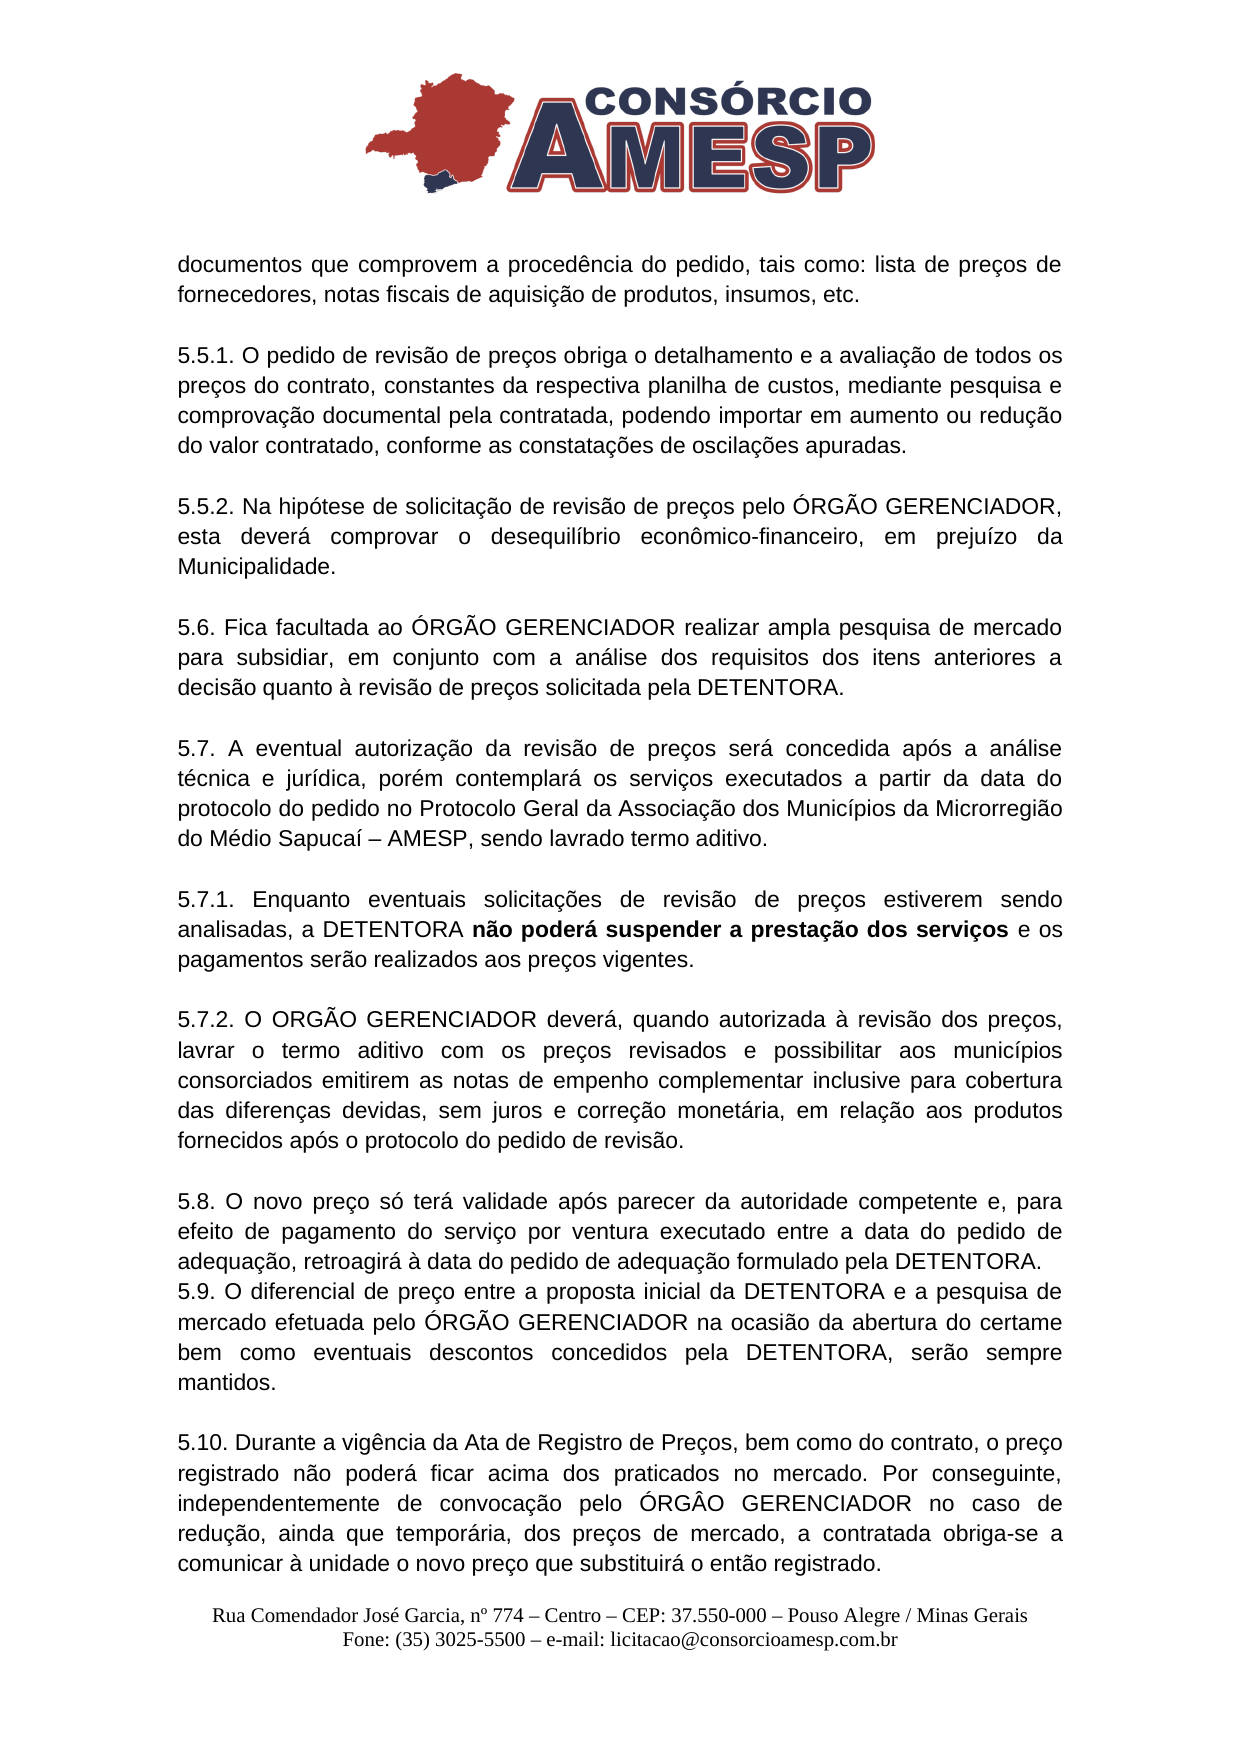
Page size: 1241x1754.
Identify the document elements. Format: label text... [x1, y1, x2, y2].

text 5.5.2. Na hipótese de solicitação de revisão de preços pelo ÓRGÃO GERENCIADOR, esta deverá comprovar o desequilíbrio econômico-financeiro, em prejuízo da Municipalidade. [177, 493, 1063, 579]
text 5.7. A eventual autorização da revisão de preços será concedida após a análise técnica e jurídica, porém contemplará os serviços executados a partir da data do protocolo do pedido no Protocolo Geral da Associação dos Municípios da Microrregião do Médio Sapucaí – AMESP, sendo lavrado termo aditivo. [177, 734, 1063, 851]
text 5.9. O diferencial de preço entre a proposta inicial da DETENTORA e a pesquisa de mercado efetuada pelo ÓRGÃO GERENCIADOR na ocasião da abertura do certame bem como eventuais descontos concedidos pela DETENTORA, serão sempre mantidos. [177, 1278, 1063, 1395]
text 5.7.1. Enquanto eventuais solicitações de revisão de preços estiverem sendo analisadas, a DETENTORA não poderá suspender a prestação dos serviços e os pagamentos serão realizados aos preços vigentes. [177, 886, 1063, 972]
text 5.8. O novo preço só terá validade após parecer da autoridade competente e, para efeito de pagamento do serviço por ventura executado entre a data do pedido de adequação, retroagirá à data do pedido de adequação formulado pela DETENTORA. [177, 1188, 1063, 1274]
text 5.10. Durante a vigência da Ata de Registro de Preços, bem como do contrato, o preço registrado não poderá ficar acima dos praticados no mercado. Por conseguinte, independentemente de convocação pelo ÓRGÂO GERENCIADOR no caso de redução, ainda que temporária, dos preços de mercado, a contratada obriga-se a comunicar à unidade o novo preço que substituirá o então registrado. [177, 1429, 1063, 1576]
text 5.7.2. O ORGÃO GERENCIADOR deverá, quando autorizada à revisão dos preços, lavrar o termo aditivo com os preços revisados e possibilitar aos municípios consorciados emitirem as notas de empenho complementar inclusive para cobertura das diferenças devidas, sem juros e correção monetária, em relação aos produtos fornecidos após o protocolo do pedido de revisão. [177, 1006, 1063, 1153]
picture [365, 73, 875, 194]
text 5.6. Fica facultada ao ÓRGÃO GERENCIADOR realizar ampla pesquisa de mercado para subsidiar, em conjunto com a análise dos requisitos dos itens anteriores a decisão quanto à revisão de preços solicitada pela DETENTORA. [177, 614, 1063, 700]
text 5.5.1. O pedido de revisão de preços obriga o detalhamento e a avaliação de todos os preços do contrato, constantes da respectiva planilha de custos, mediante pesquisa e comprovação documental pela contratada, podendo importar em aumento ou redução do valor contratado, conforme as constatações de oscilações apuradas. [177, 342, 1063, 459]
